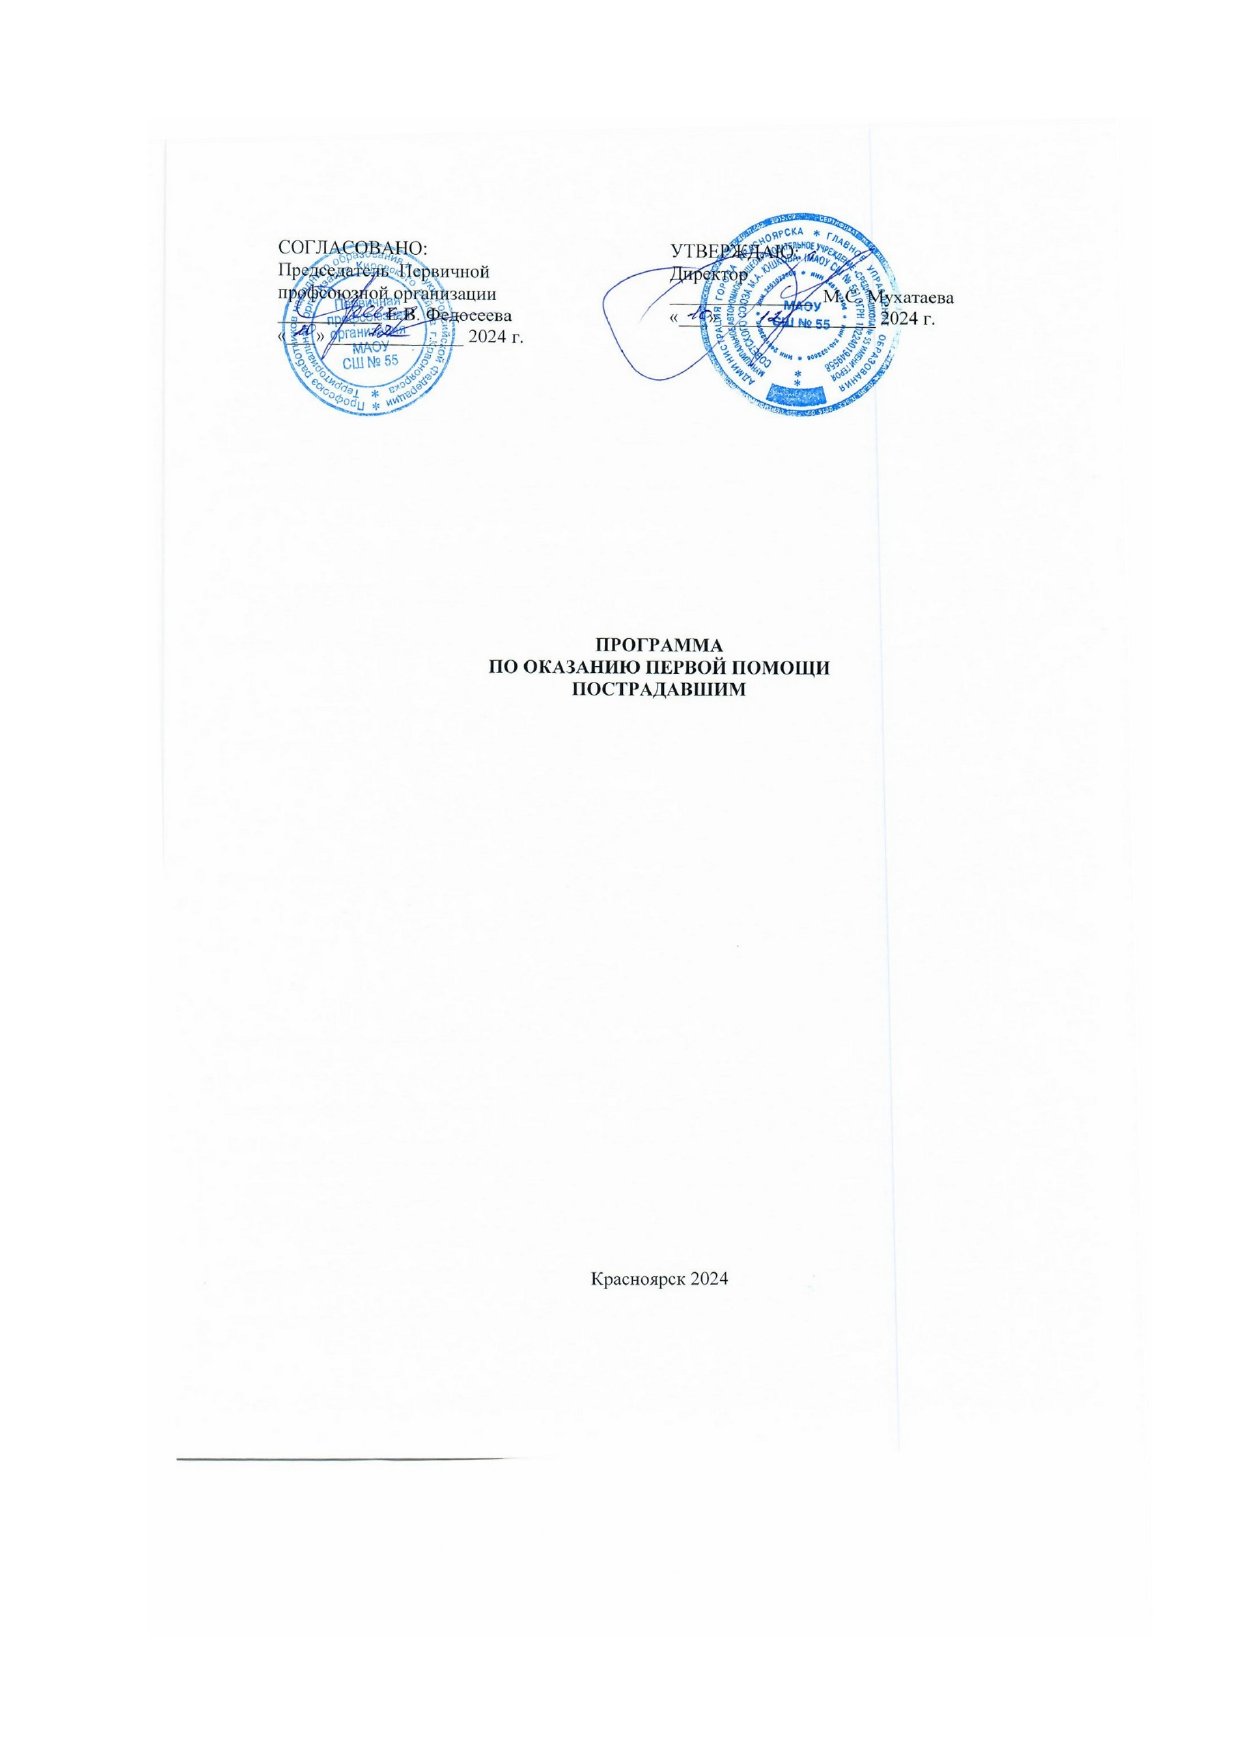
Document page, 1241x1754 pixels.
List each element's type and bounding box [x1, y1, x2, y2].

picture [147, 118, 1153, 1636]
